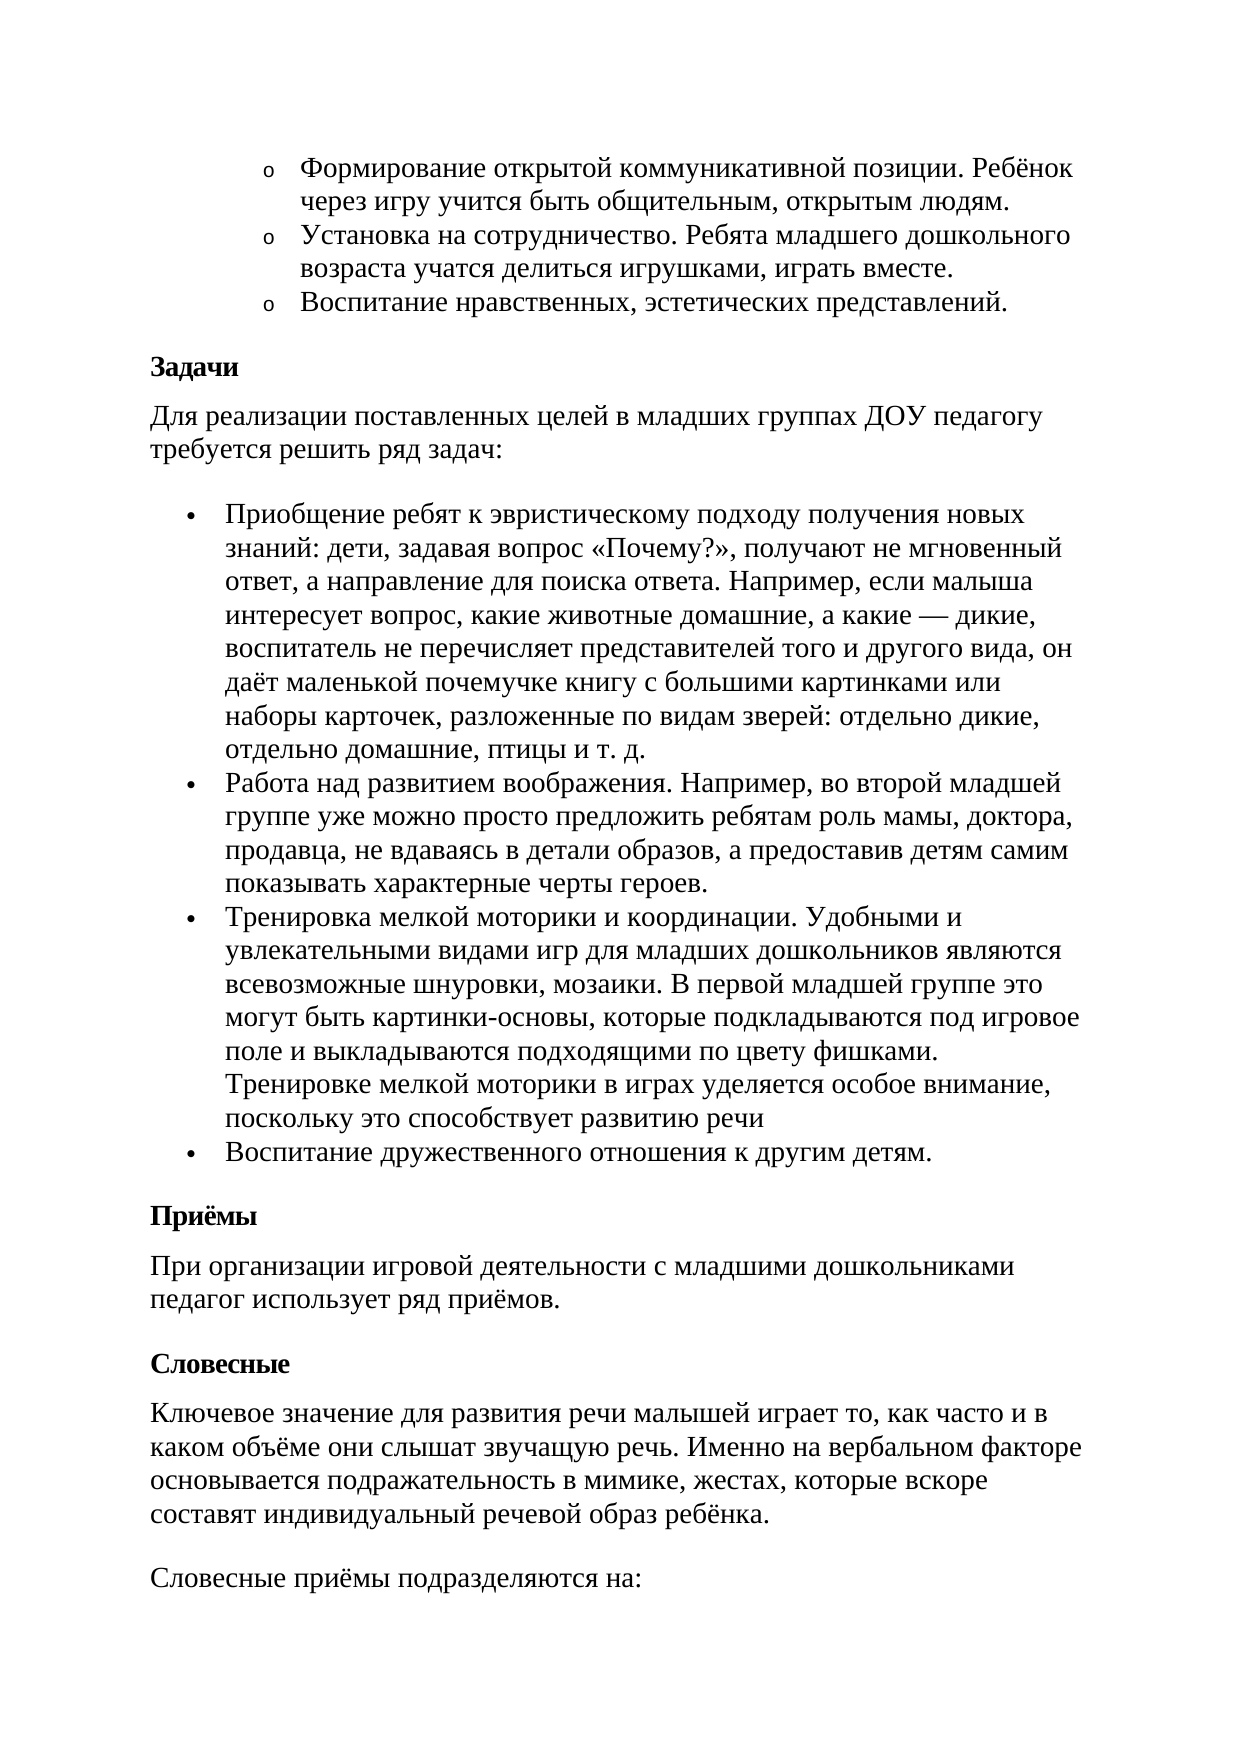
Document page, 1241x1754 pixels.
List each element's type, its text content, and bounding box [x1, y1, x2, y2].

list Приобщение ребят к эвристическому подходу получения новых знаний: дети, задавая вопрос «Почему?», получают не мгновенный ответ, а направление для поиска ответа. Например, если малыша интересует вопрос, какие животные домашние, а какие — дикие, воспитатель не перечисляет представителей того и другого вида, он даёт маленькой почемучке книгу с большими картинками или наборы карточек, разложенные по видам зверей: отдельно дикие, отдельно домашние, птицы и т. д. [187, 496, 1090, 765]
list Формирование открытой коммуникативной позиции. Ребёнок через игру учится быть общительным, открытым людям. [262, 150, 1090, 217]
list Работа над развитием воображения. Например, во второй младшей группе уже можно просто предложить ребятам роль мамы, доктора, продавца, не вдаваясь в детали образов, а предоставив детям самим показывать характерные черты героев. [187, 765, 1090, 899]
text Задачи [150, 349, 1090, 382]
list Установка на сотрудничество. Ребята младшего дошкольного возраста учатся делиться игрушками, играть вместе. [262, 217, 1090, 284]
text При организации игровой деятельности с младшими дошкольниками педагог использует ряд приёмов. [150, 1248, 1090, 1315]
text Приёмы [150, 1198, 1090, 1232]
list Воспитание нравственных, эстетических представлений. [262, 284, 1090, 318]
list Тренировка мелкой моторики и координации. Удобными и увлекательными видами игр для младших дошкольников являются всевозможные шнуровки, мозаики. В первой младшей группе это могут быть картинки-основы, которые подкладываются под игровое поле и выкладываются подходящими по цвету фишками. Тренировке мелкой моторики в играх уделяется особое внимание, поскольку это способствует развитию речи [187, 899, 1090, 1134]
text Ключевое значение для развития речи малышей играет то, как часто и в каком объёме они слышат звучащую речь. Именно на вербальном факторе основывается подражательность в мимике, жестах, которые вскоре составят индивидуальный речевой образ ребёнка. [150, 1395, 1090, 1529]
list Воспитание дружественного отношения к другим детям. [187, 1134, 1090, 1167]
text Для реализации поставленных целей в младших группах ДОУ педагогу требуется решить ряд задач: [150, 398, 1090, 465]
text Словесные приёмы подразделяются на: [150, 1561, 1090, 1594]
text Словесные [150, 1346, 1090, 1379]
